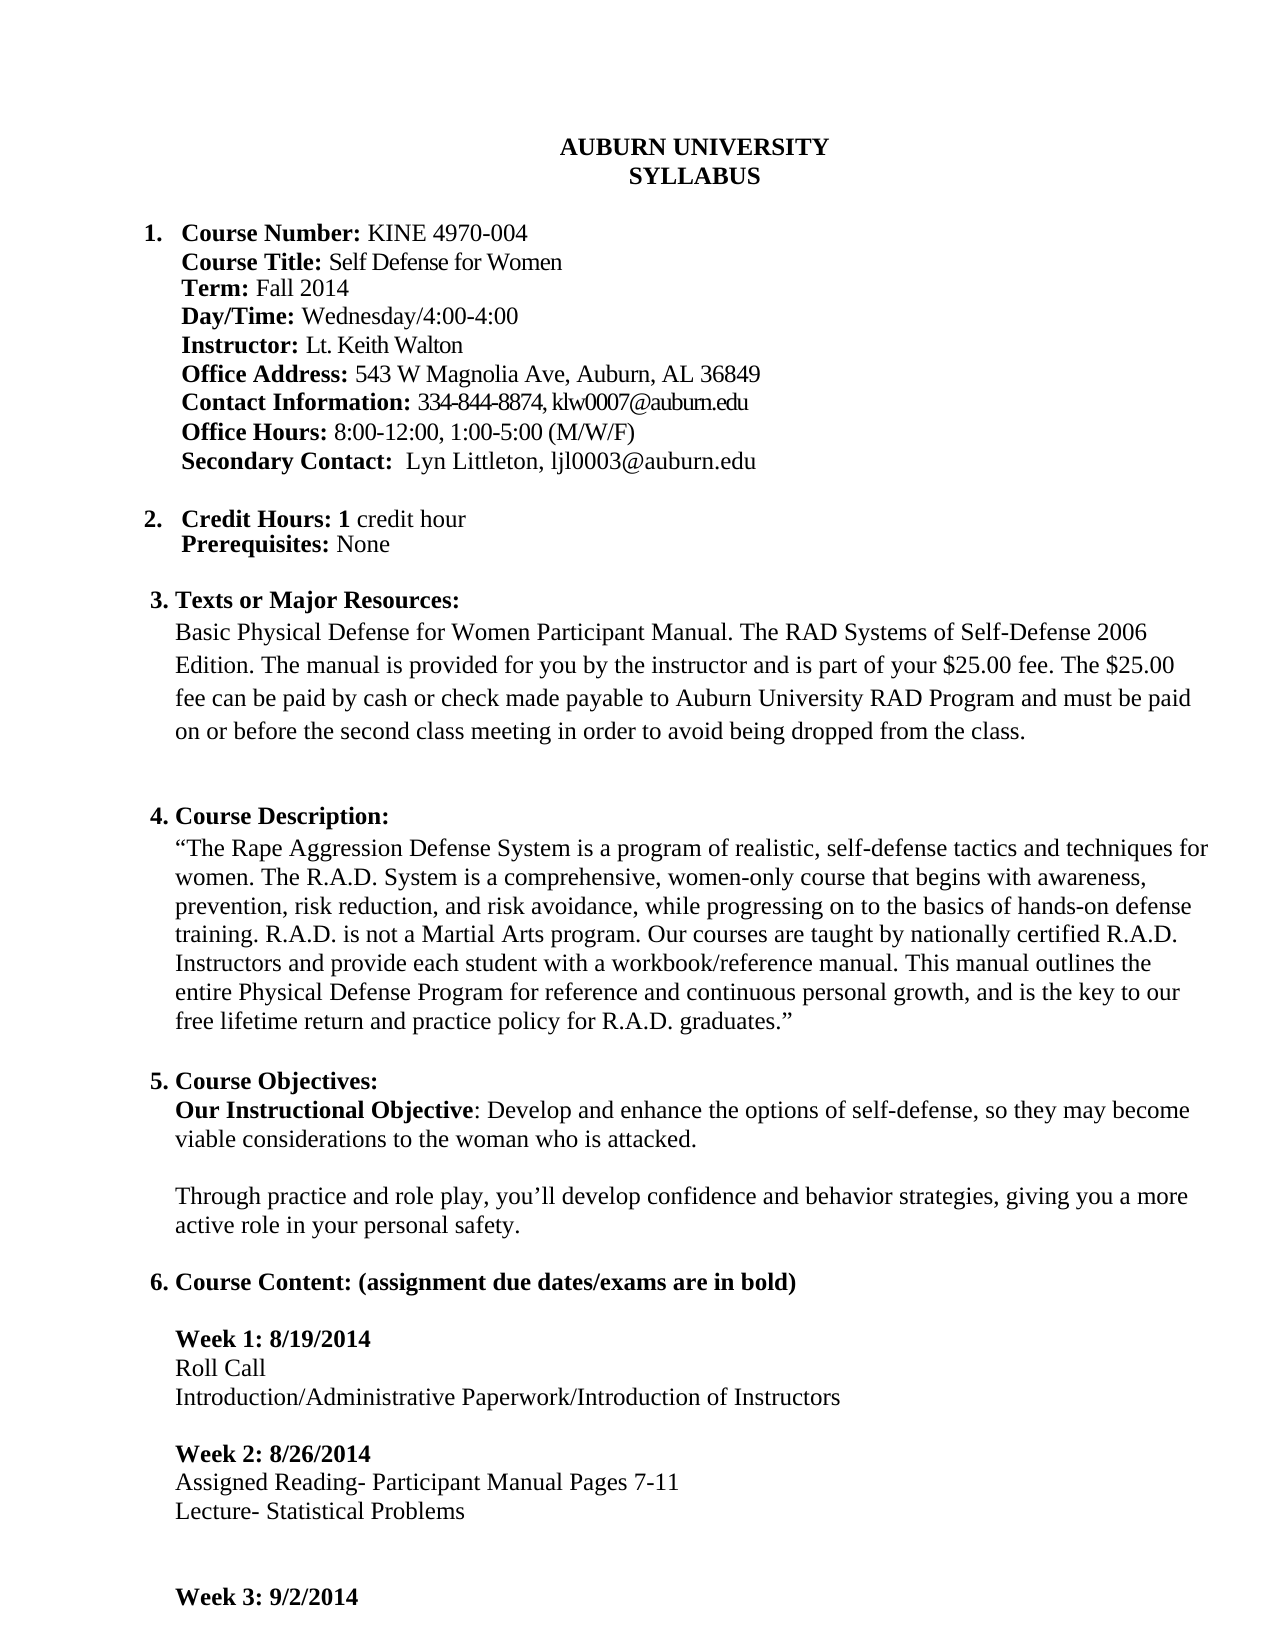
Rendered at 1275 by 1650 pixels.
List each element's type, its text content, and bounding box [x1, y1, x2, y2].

list Course Number: KINE 4970-004 [144, 219, 1210, 247]
list Course Objectives: [150, 1066, 1210, 1095]
text “The Rape Aggression Defense System is a program of realistic, self-defense tactics and techniques for women. The R.A.D. System is a comprehensive, women-only course that begins with awareness, prevention, risk reduction, and risk avoidance, while progressing on to the basics of hands-on defense training. R.A.D. is not a Martial Arts program. Our courses are taught by nationally certified R.A.D. Instructors and provide each student with a workbook/reference manual. This manual outlines the entire Physical Defense Program for reference and continuous personal growth, and is the key to our free lifetime return and practice policy for R.A.D. graduates.” [175, 833, 1210, 1034]
list Texts or Major Resources: [150, 585, 1210, 614]
text AUBURN UNIVERSITY [424, 135, 908, 161]
list Term: Fall 2014 [181, 276, 1210, 301]
list Assigned Reading- Participant Manual Pages 7-11 [175, 1468, 1210, 1497]
list Week 2: 8/26/2014 [175, 1439, 1210, 1468]
text Course Title: Self Defense for Women [139, 247, 1210, 276]
text Office Hours: 8:00-12:00, 1:00-5:00 (M/W/F) [139, 417, 1091, 446]
list Credit Hours: 1 credit hour [144, 504, 1210, 532]
text Through practice and role play, you’ll develop confidence and behavior strategies, giving you a more active role in your personal safety. [175, 1181, 1198, 1239]
text Basic Physical Defense for Women Participant Manual. The RAD Systems of Self-Defense 2006 Edition. The manual is provided for you by the instructor and is part of your $25.00 fee. The $25.00 fee can be paid by cash or check made payable to Auburn University RAD Program and must be paid on or before the second class meeting in order to avoid being dropped from the class. [175, 617, 1210, 744]
text Secondary Contact: Lyn Littleton, ljl0003@auburn.edu [139, 446, 1091, 475]
list Week 3: 9/2/2014 [175, 1582, 1210, 1611]
list Introduction/Administrative Paperwork/Introduction of Instructors [175, 1382, 1210, 1411]
list Week 1: 8/19/2014 [175, 1325, 1210, 1353]
list Prerequisites: None [181, 532, 1210, 558]
text Instructor: Lt. Keith Walton [139, 330, 1210, 359]
text Day/Time: Wednesday/4:00-4:00 [139, 301, 1210, 330]
list Roll Call [175, 1353, 1210, 1382]
list Course Content: (assignment due dates/exams are in bold) [150, 1267, 1210, 1296]
text Our Instructional Objective: Develop and enhance the options of self-defense, so they may become viable considerations to the woman who is attacked. [175, 1095, 1198, 1152]
text SYLLABUS [541, 161, 809, 190]
text Office Address: 543 W Magnolia Ave, Auburn, AL 36849 [139, 359, 1210, 388]
list Lecture- Statistical Problems [175, 1497, 1210, 1525]
list Course Description: [150, 801, 1210, 830]
text Contact Information: 334-844-8874, klw0007@auburn.edu [139, 388, 1210, 416]
